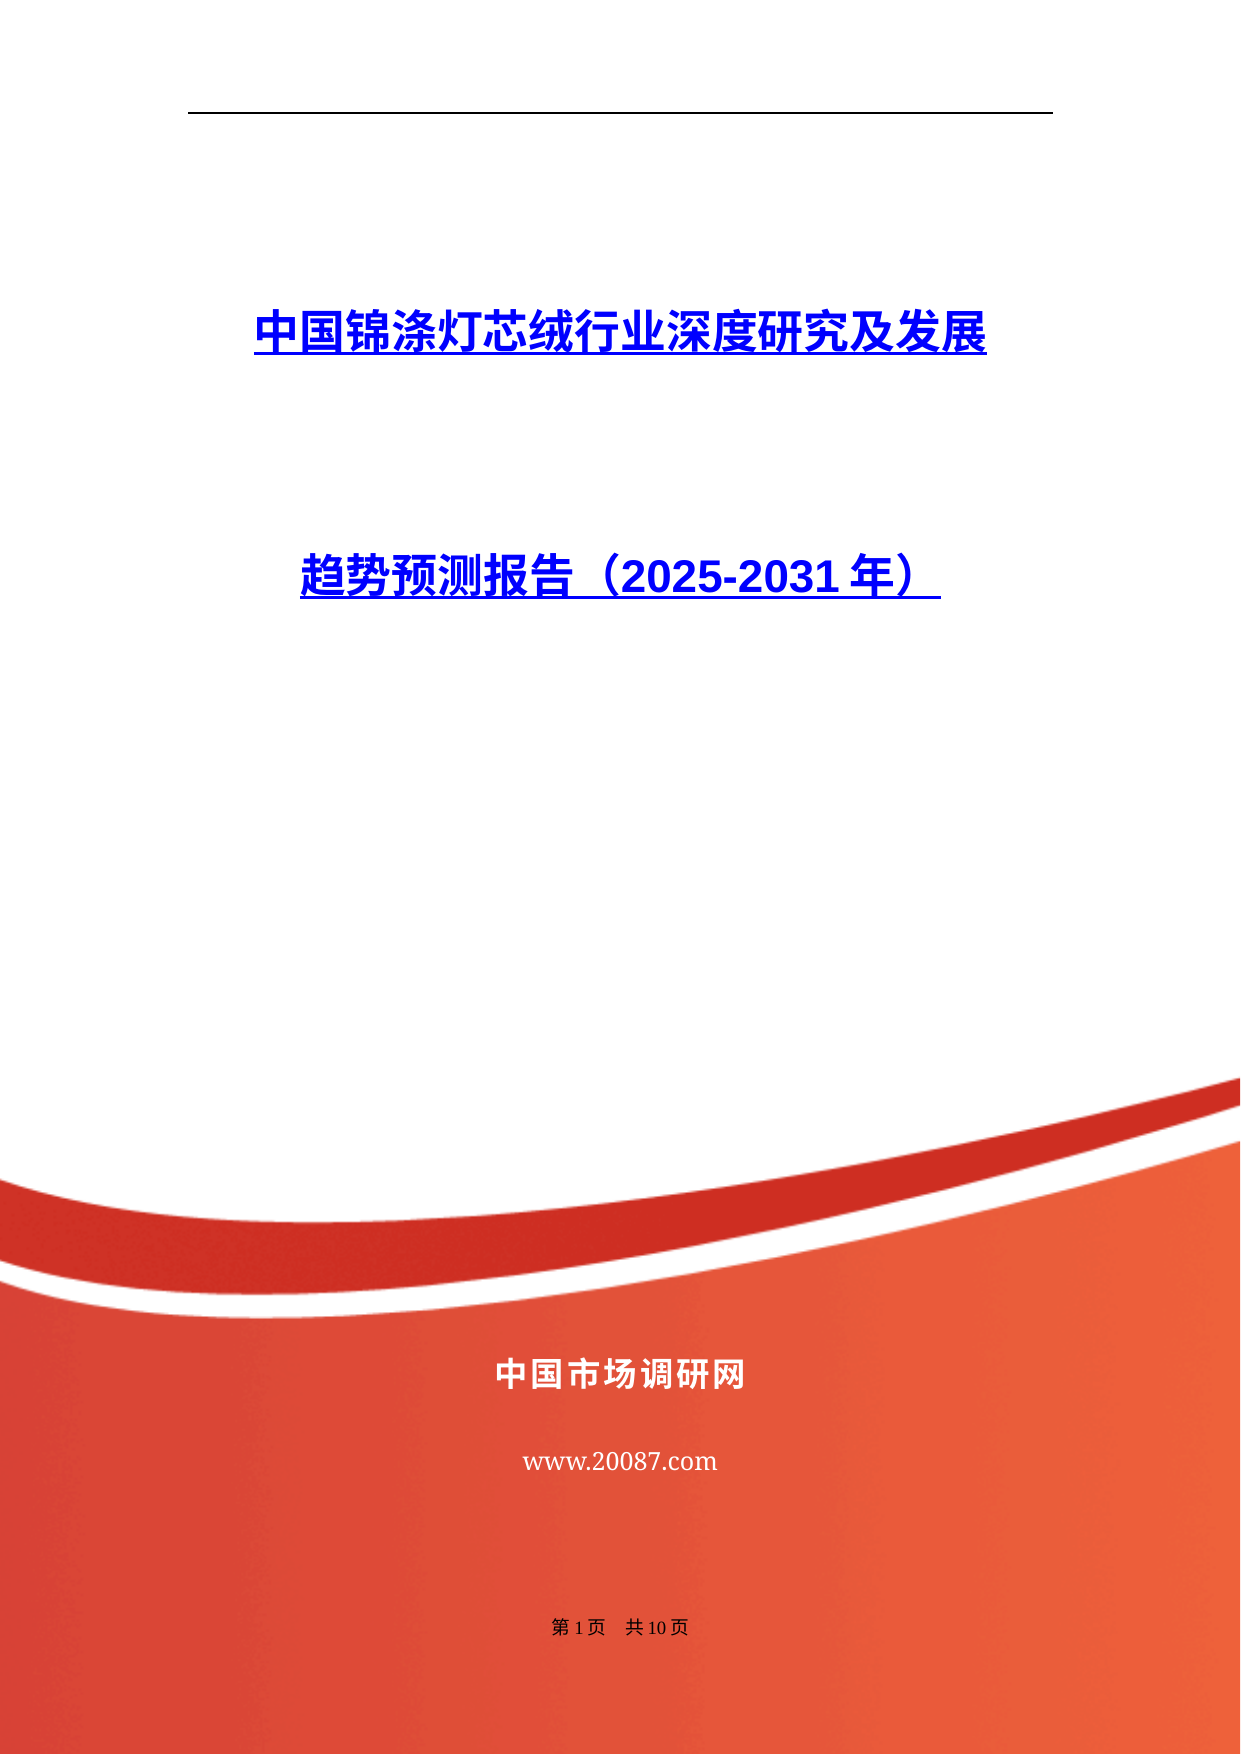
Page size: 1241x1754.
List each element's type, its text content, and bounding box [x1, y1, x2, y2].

subtitle 中国市场调研网 [187, 1339, 1053, 1404]
text www.20087.com [187, 1428, 1053, 1493]
picture [0, 1006, 1241, 1754]
table_header 中国锦涤灯芯绒行业深度研究及发展趋势预测报告（2025-2031年） [188, 207, 1053, 773]
